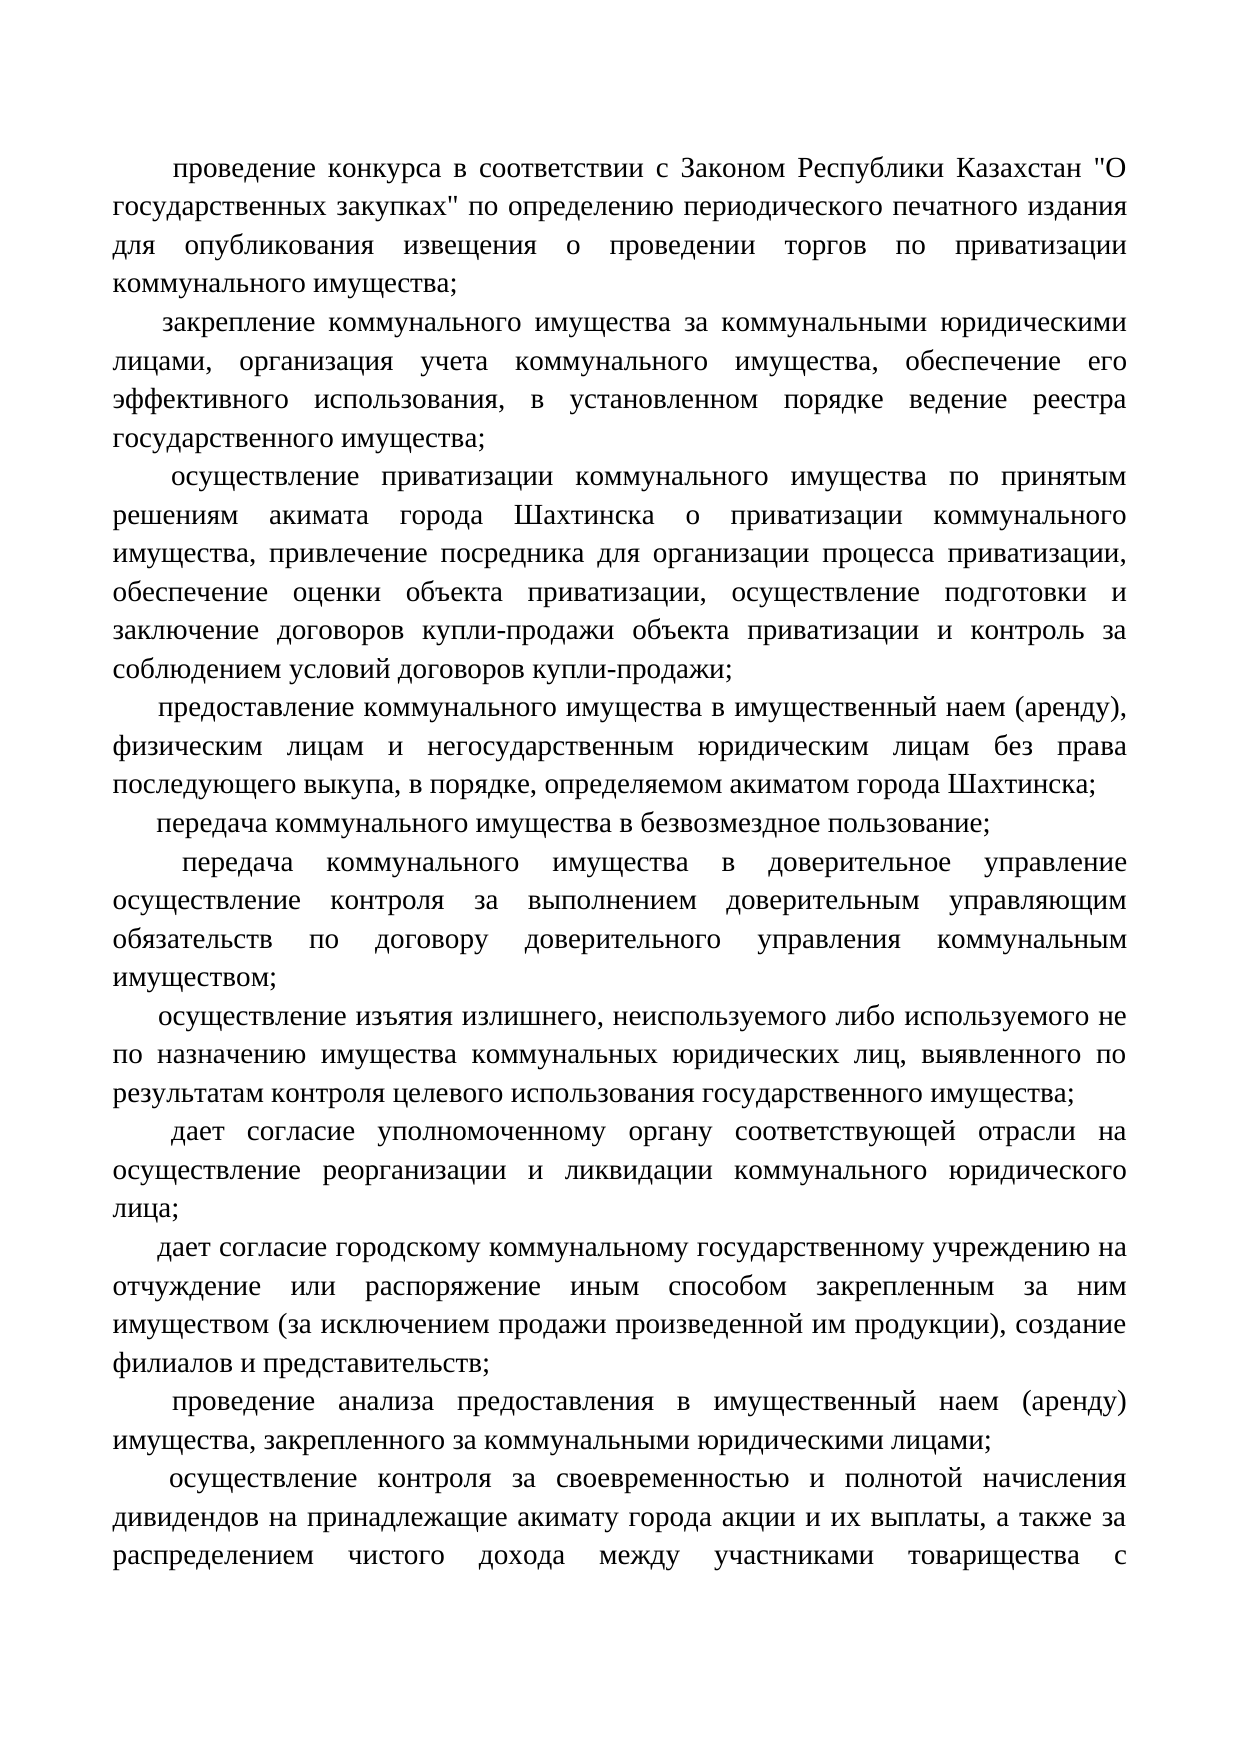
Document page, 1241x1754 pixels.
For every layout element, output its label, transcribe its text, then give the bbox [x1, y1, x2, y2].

text предоставление коммунального имущества в имущественный наем (аренду), физическим лицам и негосударственным юридическим лицам без права последующего выкупа, в порядке, определяемом акиматом города Шахтинска; [112, 689, 1128, 800]
text осуществление приватизации коммунального имущества по принятым решениям акимата города Шахтинска о приватизации коммунального имущества, привлечение посредника для организации процесса приватизации, обеспечение оценки объекта приватизации, осуществление подготовки и заключение договоров купли-продажи объекта приватизации и контроль за соблюдением условий договоров купли-продажи; [112, 458, 1128, 684]
text закрепление коммунального имущества за коммунальными юридическими лицами, организация учета коммунального имущества, обеспечение его эффективного использования, в установленном порядке ведение реестра государственного имущества; [112, 304, 1128, 453]
text передача коммунального имущества в доверительное управление осуществление контроля за выполнением доверительным управляющим обязательств по договору доверительного управления коммунальным имуществом; [112, 844, 1128, 993]
text дает согласие городскому коммунальному государственному учреждению на отчуждение или распоряжение иным способом закрепленным за ним имуществом (за исключением продажи произведенной им продукции), создание филиалов и представительств; [112, 1229, 1128, 1378]
text передача коммунального имущества в безвозмездное пользование; [112, 805, 1128, 839]
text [112, 1460, 1128, 1571]
text проведение конкурса в соответствии с Законом Республики Казахстан "О государственных закупках" по определению периодического печатного издания для опубликования извещения о проведении торгов по приватизации коммунального имущества; [112, 150, 1128, 299]
text осуществление изъятия излишнего, неиспользуемого либо используемого не по назначению имущества коммунальных юридических лиц, выявленного по результатам контроля целевого использования государственного имущества; [112, 998, 1128, 1108]
text дает согласие уполномоченному органу соответствующей отрасли на осуществление реорганизации и ликвидации коммунального юридического лица; [112, 1113, 1128, 1224]
text проведение анализа предоставления в имущественный наем (аренду) имущества, закрепленного за коммунальными юридическими лицами; [112, 1383, 1128, 1455]
